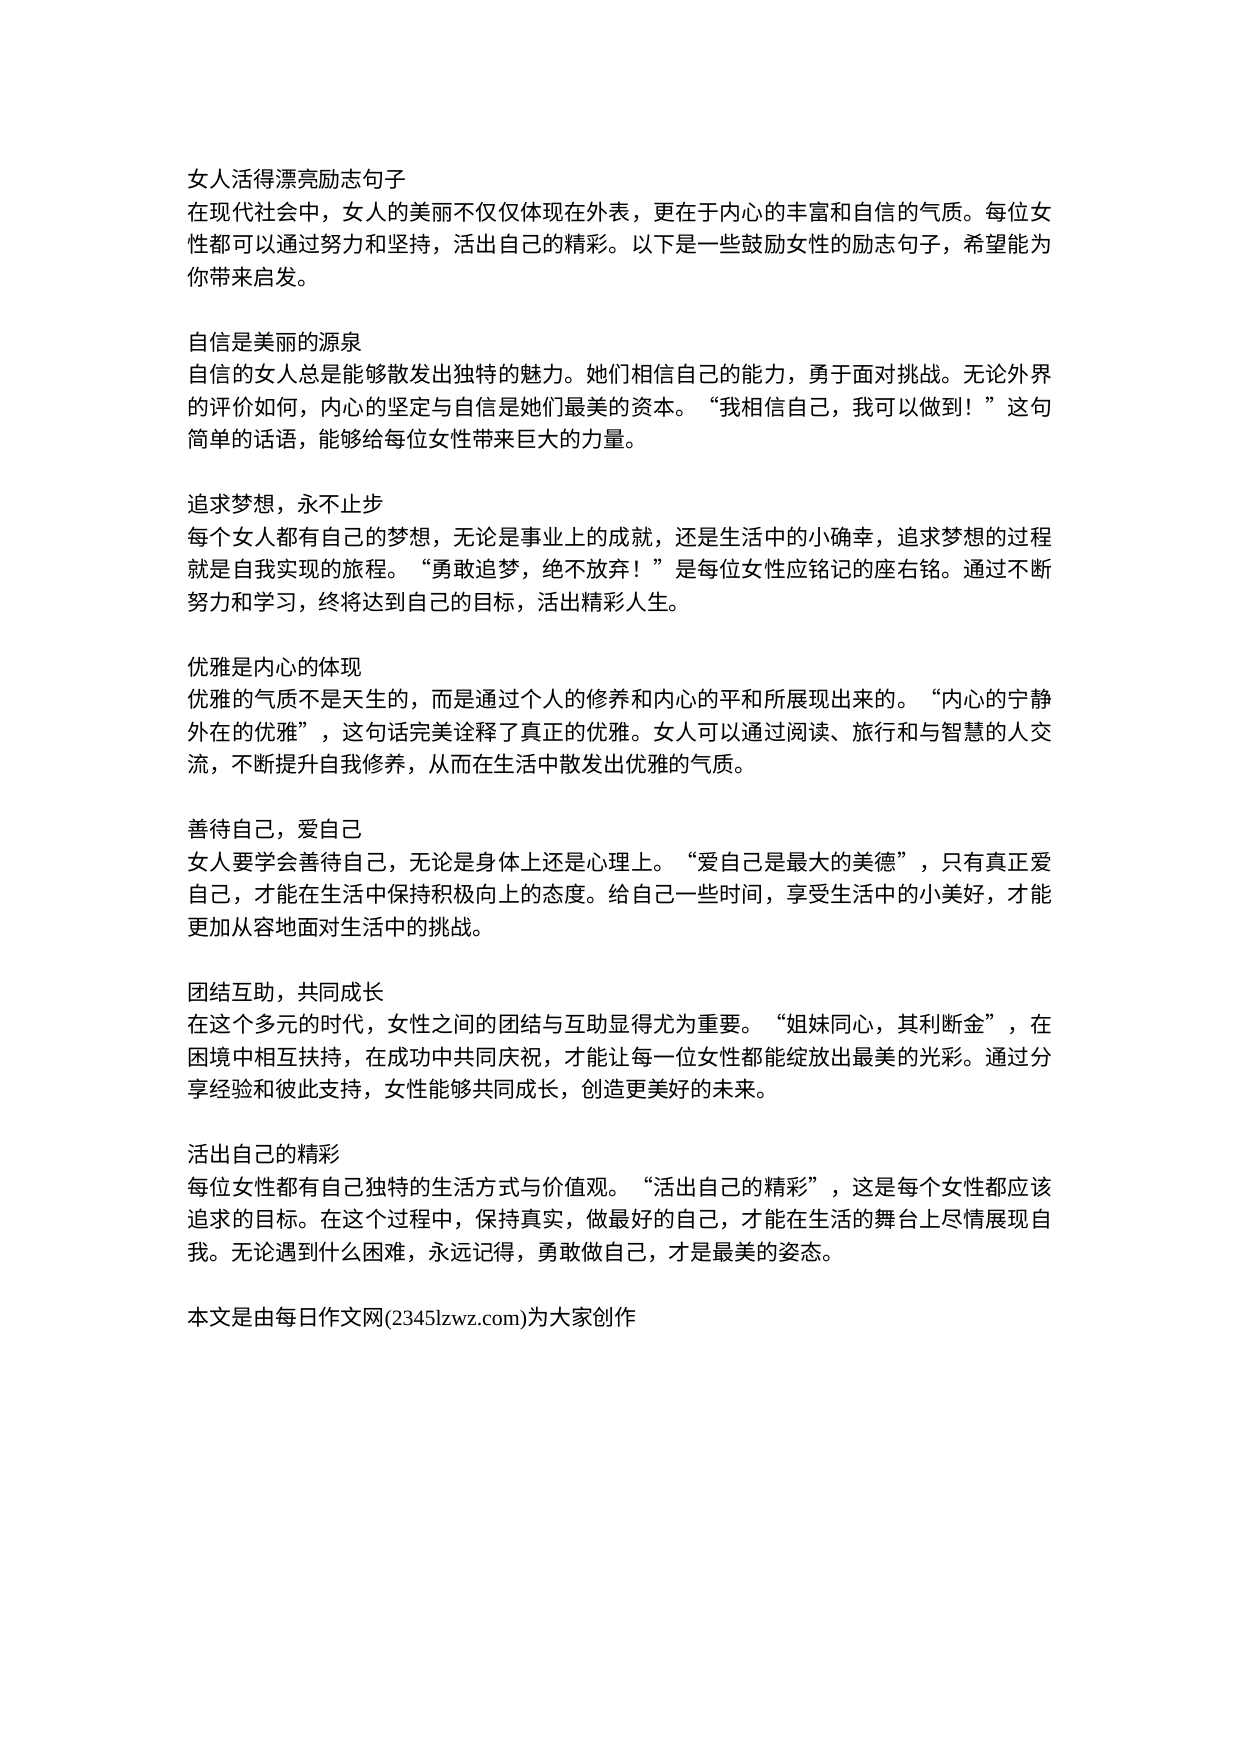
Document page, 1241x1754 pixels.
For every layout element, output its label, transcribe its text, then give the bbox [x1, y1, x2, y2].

text 本文是由每日作文网(2345lzwz.com)为大家创作 [187, 1299, 1053, 1332]
text 在这个多元的时代，女性之间的团结与互助显得尤为重要。“姐妹同心，其利断金”，在困境中相互扶持，在成功中共同庆祝，才能让每一位女性都能绽放出最美的光彩。通过分享经验和彼此支持，女性能够共同成长，创造更美好的未来。 [187, 1007, 1053, 1104]
text 优雅的气质不是天生的，而是通过个人的修养和内心的平和所展现出来的。“内心的宁静，外在的优雅”，这句话完美诠释了真正的优雅。女人可以通过阅读、旅行和与智慧的人交流，不断提升自我修养，从而在生活中散发出优雅的气质。 [187, 682, 1053, 779]
text 女人要学会善待自己，无论是身体上还是心理上。“爱自己是最大的美德”，只有真正爱自己，才能在生活中保持积极向上的态度。给自己一些时间，享受生活中的小美好，才能更加从容地面对生活中的挑战。 [187, 844, 1053, 942]
text 优雅是内心的体现 [187, 649, 1053, 682]
text 每个女人都有自己的梦想，无论是事业上的成就，还是生活中的小确幸，追求梦想的过程就是自我实现的旅程。“勇敢追梦，绝不放弃！”是每位女性应铭记的座右铭。通过不断努力和学习，终将达到自己的目标，活出精彩人生。 [187, 519, 1053, 617]
text 女人活得漂亮励志句子 [187, 162, 1053, 194]
text 追求梦想，永不止步 [187, 487, 1053, 519]
text 在现代社会中，女人的美丽不仅仅体现在外表，更在于内心的丰富和自信的气质。每位女性都可以通过努力和坚持，活出自己的精彩。以下是一些鼓励女性的励志句子，希望能为你带来启发。 [187, 194, 1053, 292]
text 善待自己，爱自己 [187, 812, 1053, 844]
text 活出自己的精彩 [187, 1137, 1053, 1169]
text 团结互助，共同成长 [187, 974, 1053, 1007]
text 每位女性都有自己独特的生活方式与价值观。“活出自己的精彩”，这是每个女性都应该追求的目标。在这个过程中，保持真实，做最好的自己，才能在生活的舞台上尽情展现自我。无论遇到什么困难，永远记得，勇敢做自己，才是最美的姿态。 [187, 1169, 1053, 1267]
text 自信的女人总是能够散发出独特的魅力。她们相信自己的能力，勇于面对挑战。无论外界的评价如何，内心的坚定与自信是她们最美的资本。“我相信自己，我可以做到！”这句简单的话语，能够给每位女性带来巨大的力量。 [187, 357, 1053, 454]
text 自信是美丽的源泉 [187, 324, 1053, 357]
